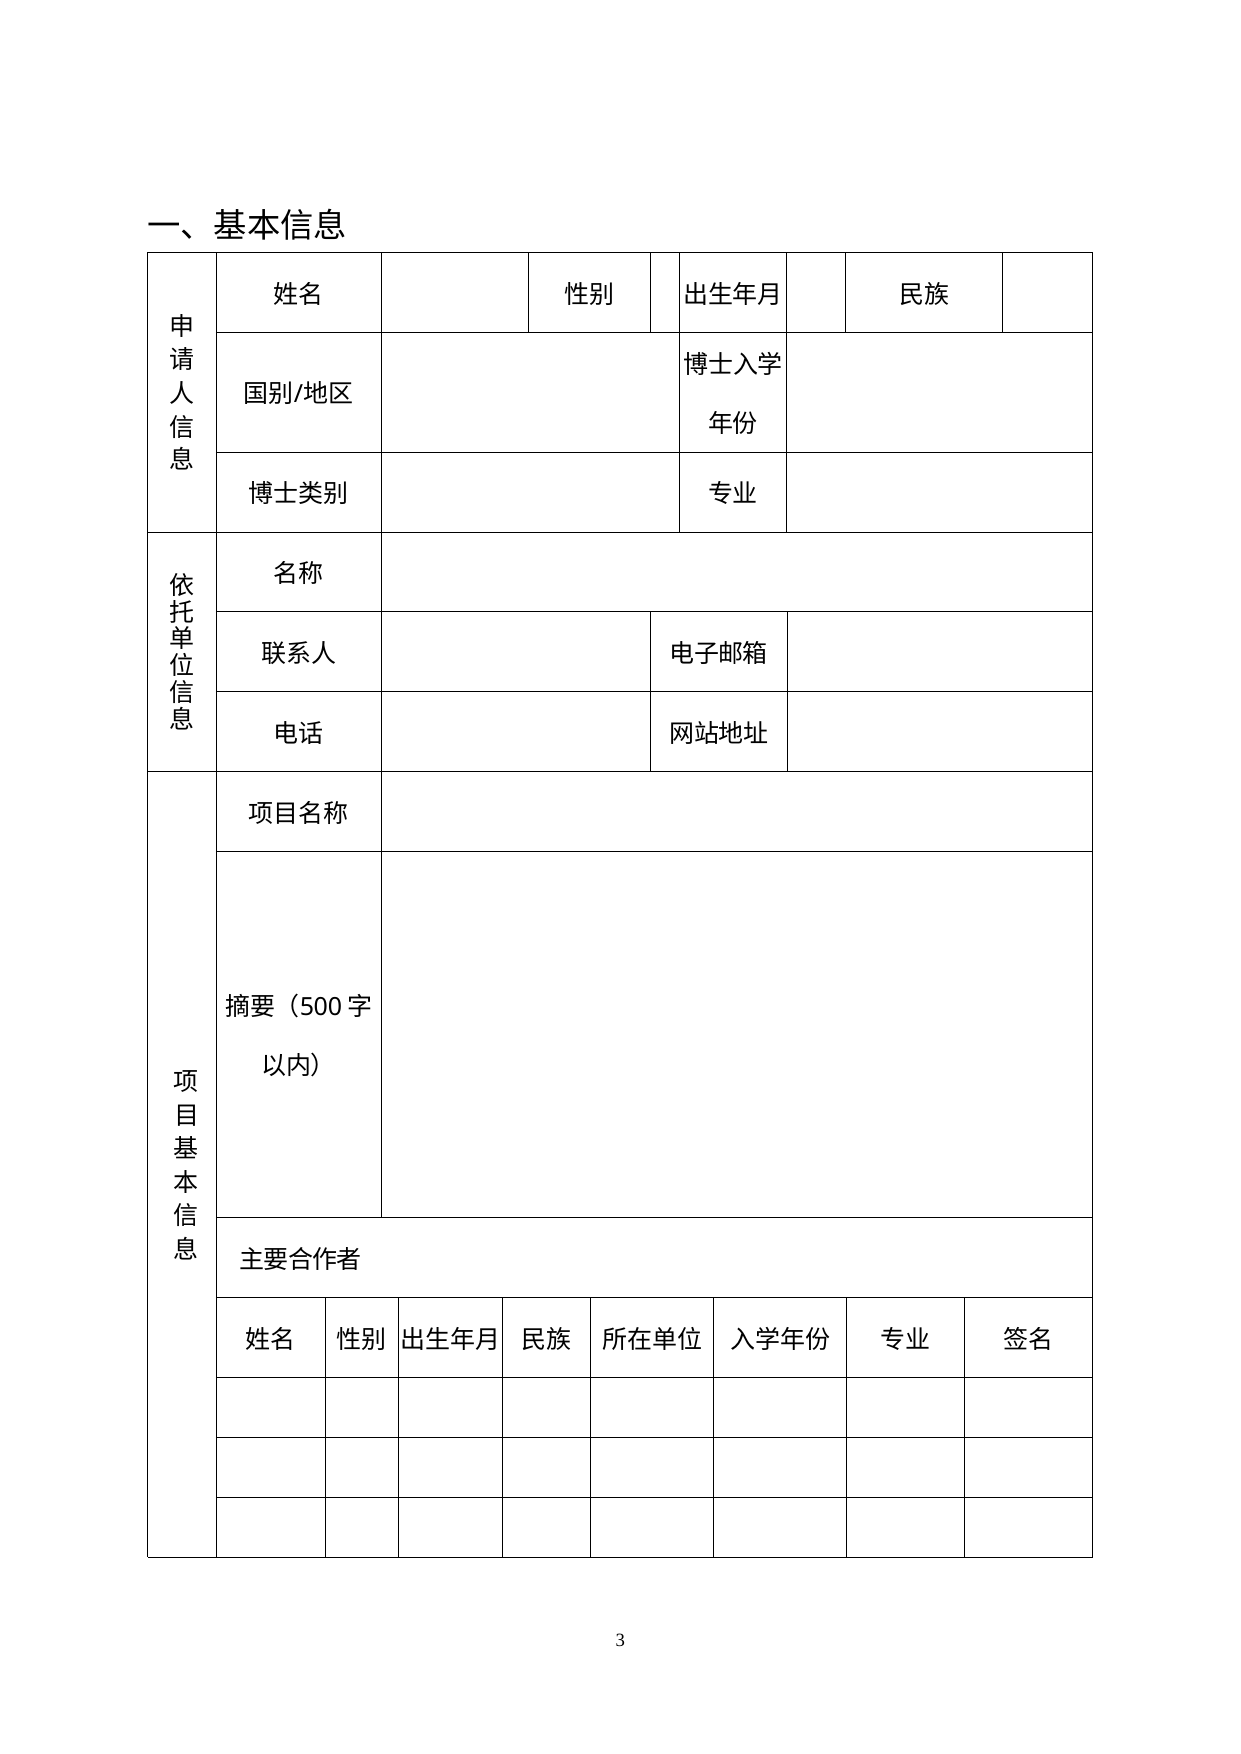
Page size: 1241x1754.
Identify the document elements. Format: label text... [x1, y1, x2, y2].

table_cell 电话 [217, 692, 381, 771]
table_cell 博士类别 [217, 453, 381, 531]
table_cell [503, 1438, 590, 1497]
table_cell 出生年月 [399, 1298, 502, 1377]
table_cell [503, 1378, 590, 1437]
table_cell [399, 1438, 502, 1497]
table_header 性别 [529, 253, 650, 332]
table_cell [591, 1438, 713, 1497]
table_cell 项目名称 [217, 772, 381, 851]
table_cell [382, 333, 679, 451]
table_cell [591, 1378, 713, 1437]
table_cell [382, 453, 679, 531]
table_header [651, 253, 679, 332]
table_cell [965, 1498, 1092, 1557]
table_cell [788, 612, 1092, 691]
table_cell [326, 1378, 398, 1437]
table_cell 联系人 [217, 612, 381, 691]
table_cell [788, 692, 1092, 771]
table_cell [399, 1378, 502, 1437]
table_header 姓名 [217, 253, 381, 332]
table_cell [326, 1438, 398, 1497]
table_cell [382, 612, 650, 691]
table_cell 电子邮箱 [651, 612, 787, 691]
table_cell [787, 333, 1092, 451]
table_cell 签名 [965, 1298, 1092, 1377]
table_header 出生年月 [680, 253, 786, 332]
table_cell [503, 1498, 590, 1557]
table_cell [847, 1438, 964, 1497]
table_cell [965, 1438, 1092, 1497]
table_cell [326, 1498, 398, 1557]
text 一、基本信息 [148, 193, 1092, 252]
table_cell [787, 453, 1092, 531]
table_cell [591, 1498, 713, 1557]
table_cell [847, 1378, 964, 1437]
table_cell [217, 1498, 325, 1557]
table_header 申 请 人 信 息 [148, 253, 216, 531]
table_header [787, 253, 845, 332]
table_cell 姓名 [217, 1298, 325, 1377]
table_cell 专业 [847, 1298, 964, 1377]
table_cell [965, 1378, 1092, 1437]
table_cell 专业 [680, 453, 786, 531]
table_cell 名称 [217, 533, 381, 611]
table_cell [714, 1438, 846, 1497]
table_cell 网站地址 [651, 692, 787, 771]
table_cell 依托单位信息 [148, 533, 216, 771]
table_cell [382, 533, 1092, 611]
table_cell [382, 692, 650, 771]
table_cell 项 目 基 本 信 息 [148, 772, 216, 1557]
table_cell [399, 1498, 502, 1557]
table_cell [847, 1498, 964, 1557]
table_header 民族 [846, 253, 1002, 332]
table_cell 所在单位 [591, 1298, 713, 1377]
table_cell [382, 852, 1092, 1217]
table_header [1003, 253, 1092, 332]
table_cell 入学年份 [714, 1298, 846, 1377]
table_cell 国别/地区 [217, 333, 381, 451]
table_cell [217, 1378, 325, 1437]
table_cell [714, 1498, 846, 1557]
table_cell [382, 772, 1092, 851]
table_cell 摘要（500字以内） [217, 852, 381, 1217]
table_cell 性别 [326, 1298, 398, 1377]
table_cell 民族 [503, 1298, 590, 1377]
table_cell 主要合作者 [217, 1218, 1092, 1297]
table_cell [714, 1378, 846, 1437]
table_cell [217, 1438, 325, 1497]
table_header [382, 253, 528, 332]
table_cell 博士入学年份 [680, 333, 786, 451]
